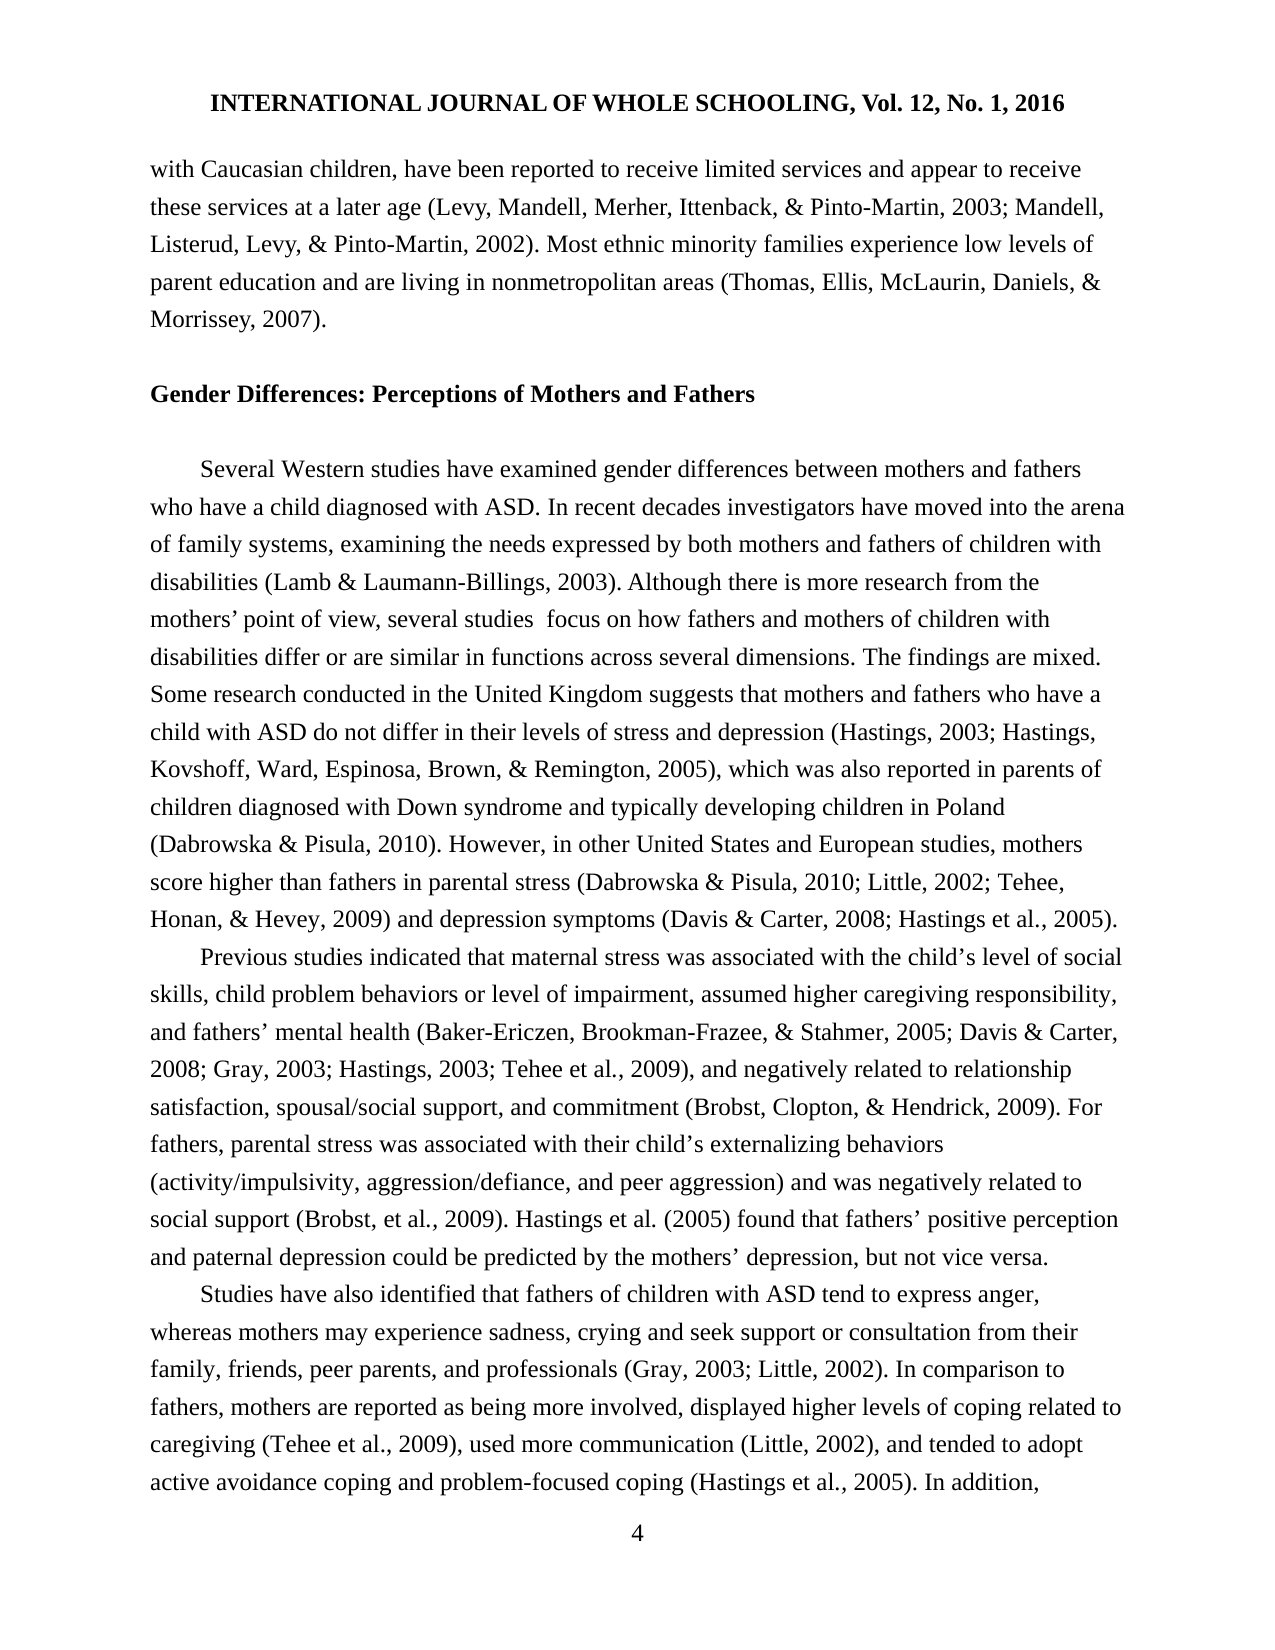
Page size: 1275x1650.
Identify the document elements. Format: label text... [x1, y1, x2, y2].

text Gender Differences: Perceptions of Mothers and Fathers [150, 375, 1126, 412]
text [150, 150, 1126, 337]
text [150, 1275, 1126, 1500]
text Several Western studies have examined gender differences between mothers and fathers who have a child diagnosed with ASD. In recent decades investigators have moved into the arena of family systems, examining the needs expressed by both mothers and fathers of children with disabilities (Lamb & Laumann-Billings, 2003). Although there is more research from the mothers’ point of view, several studies focus on how fathers and mothers of children with disabilities differ or are similar in functions across several dimensions. The findings are mixed. Some research conducted in the United Kingdom suggests that mothers and fathers who have a child with ASD do not differ in their levels of stress and depression (Hastings, 2003; Hastings, Kovshoff, Ward, Espinosa, Brown, & Remington, 2005), which was also reported in parents of children diagnosed with Down syndrome and typically developing children in Poland (Dabrowska & Pisula, 2010). However, in other United States and European studies, mothers score higher than fathers in parental stress (Dabrowska & Pisula, 2010; Little, 2002; Tehee, Honan, & Hevey, 2009) and depression symptoms (Davis & Carter, 2008; Hastings et al., 2005). [150, 450, 1126, 937]
text Previous studies indicated that maternal stress was associated with the child’s level of social skills, child problem behaviors or level of impairment, assumed higher caregiving responsibility, and fathers’ mental health (Baker-Ericzen, Brookman-Frazee, & Stahmer, 2005; Davis & Carter, 2008; Gray, 2003; Hastings, 2003; Tehee et al., 2009), and negatively related to relationship satisfaction, spousal/social support, and commitment (Brobst, Clopton, & Hendrick, 2009). For fathers, parental stress was associated with their child’s externalizing behaviors (activity/impulsivity, aggression/defiance, and peer aggression) and was negatively related to social support (Brobst, et al., 2009). Hastings et al. (2005) found that fathers’ positive perception and paternal depression could be predicted by the mothers’ depression, but not vice versa. [150, 937, 1126, 1275]
